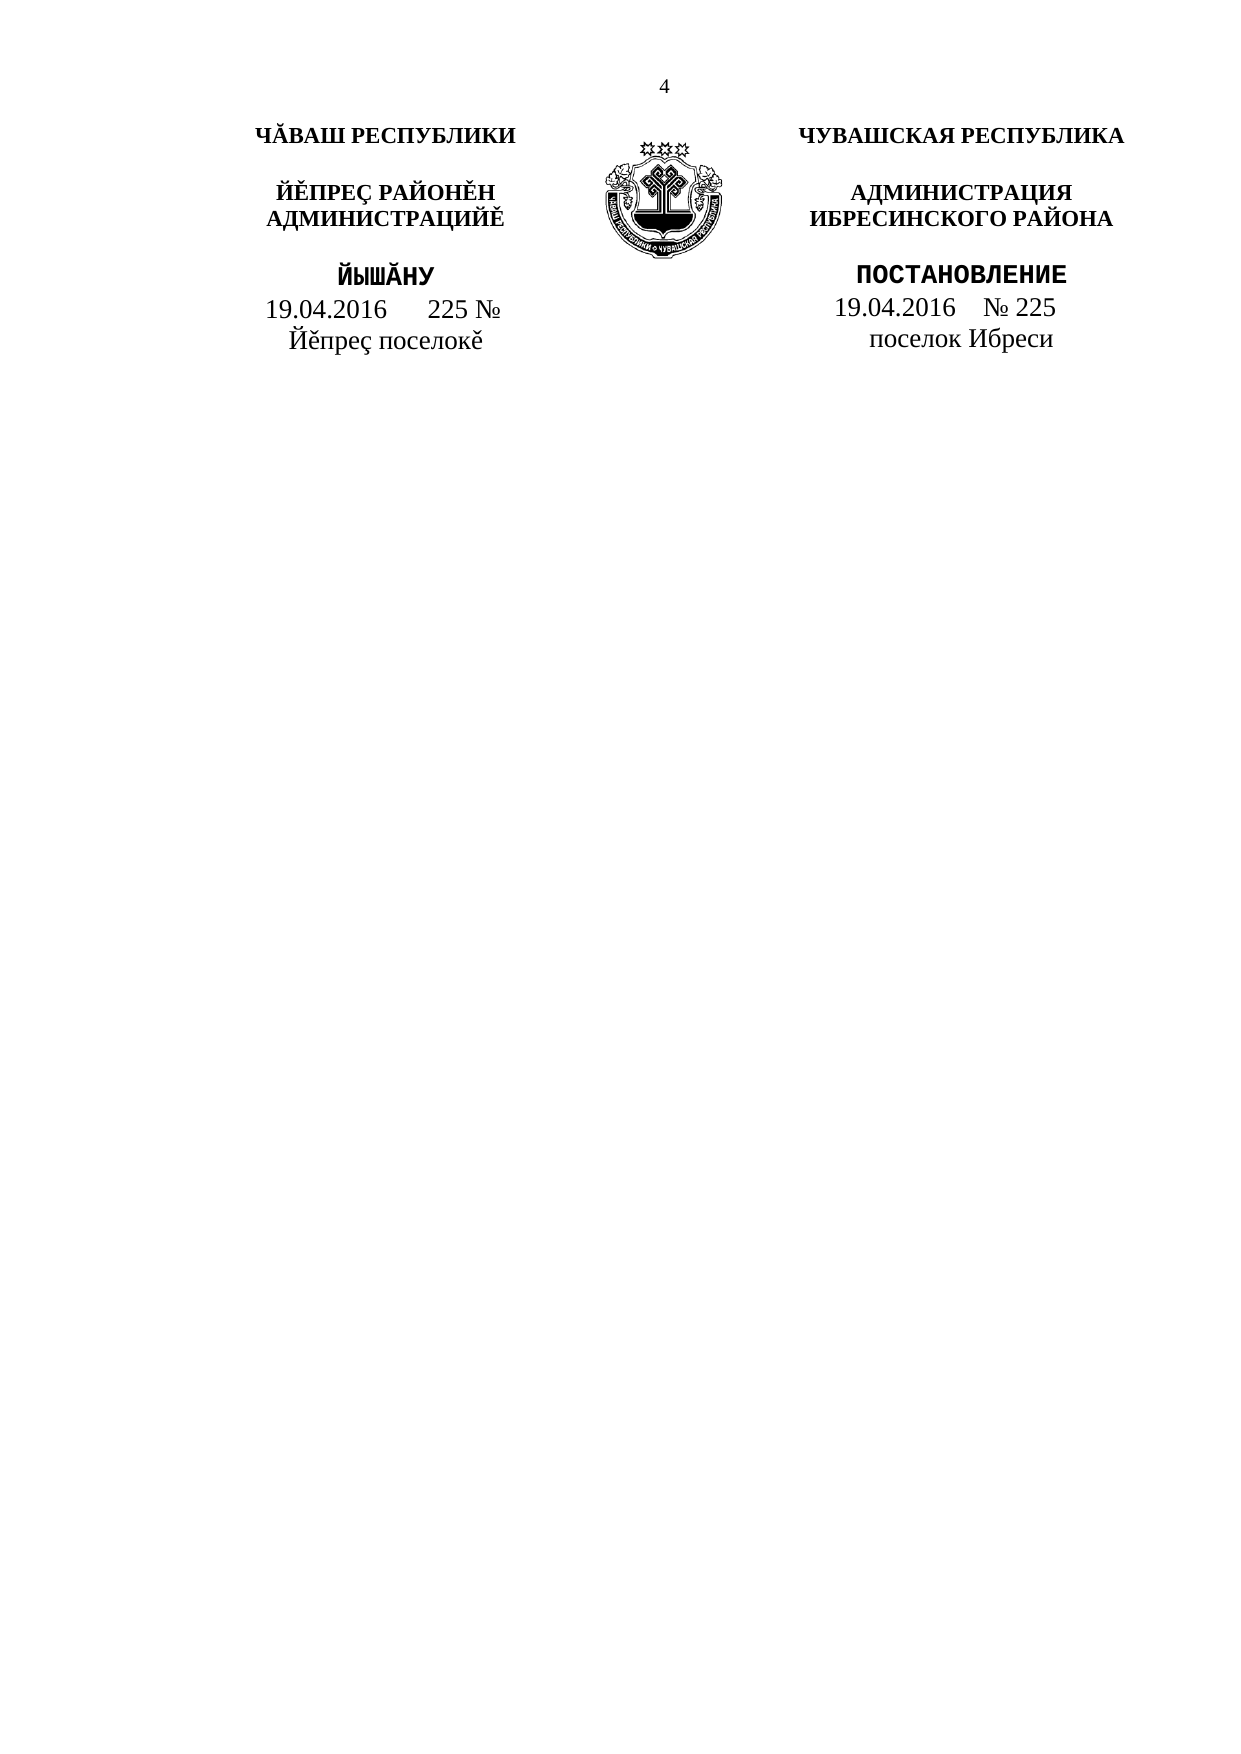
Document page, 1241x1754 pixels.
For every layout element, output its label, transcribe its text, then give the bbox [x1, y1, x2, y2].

table_header ЧĂВАШ РЕСПУБЛИКИ [166, 122, 605, 179]
table_cell АДМИНИСТРАЦИЯ ИБРЕСИНСКОГО РАЙОНА ПОСТАНОВЛЕНИЕ 19.04.2016 № 225 поселок Ибреси [741, 179, 1181, 380]
table_header ЧУВАШСКАЯ РЕСПУБЛИКА [741, 122, 1181, 179]
picture [604, 140, 723, 259]
table_header [605, 122, 741, 380]
table_cell ЙĚПРЕÇ РАЙОНĚН АДМИНИСТРАЦИЙĚ ЙЫШĂНУ 19.04.2016 225 № Йěпреç поселокě [166, 179, 605, 380]
